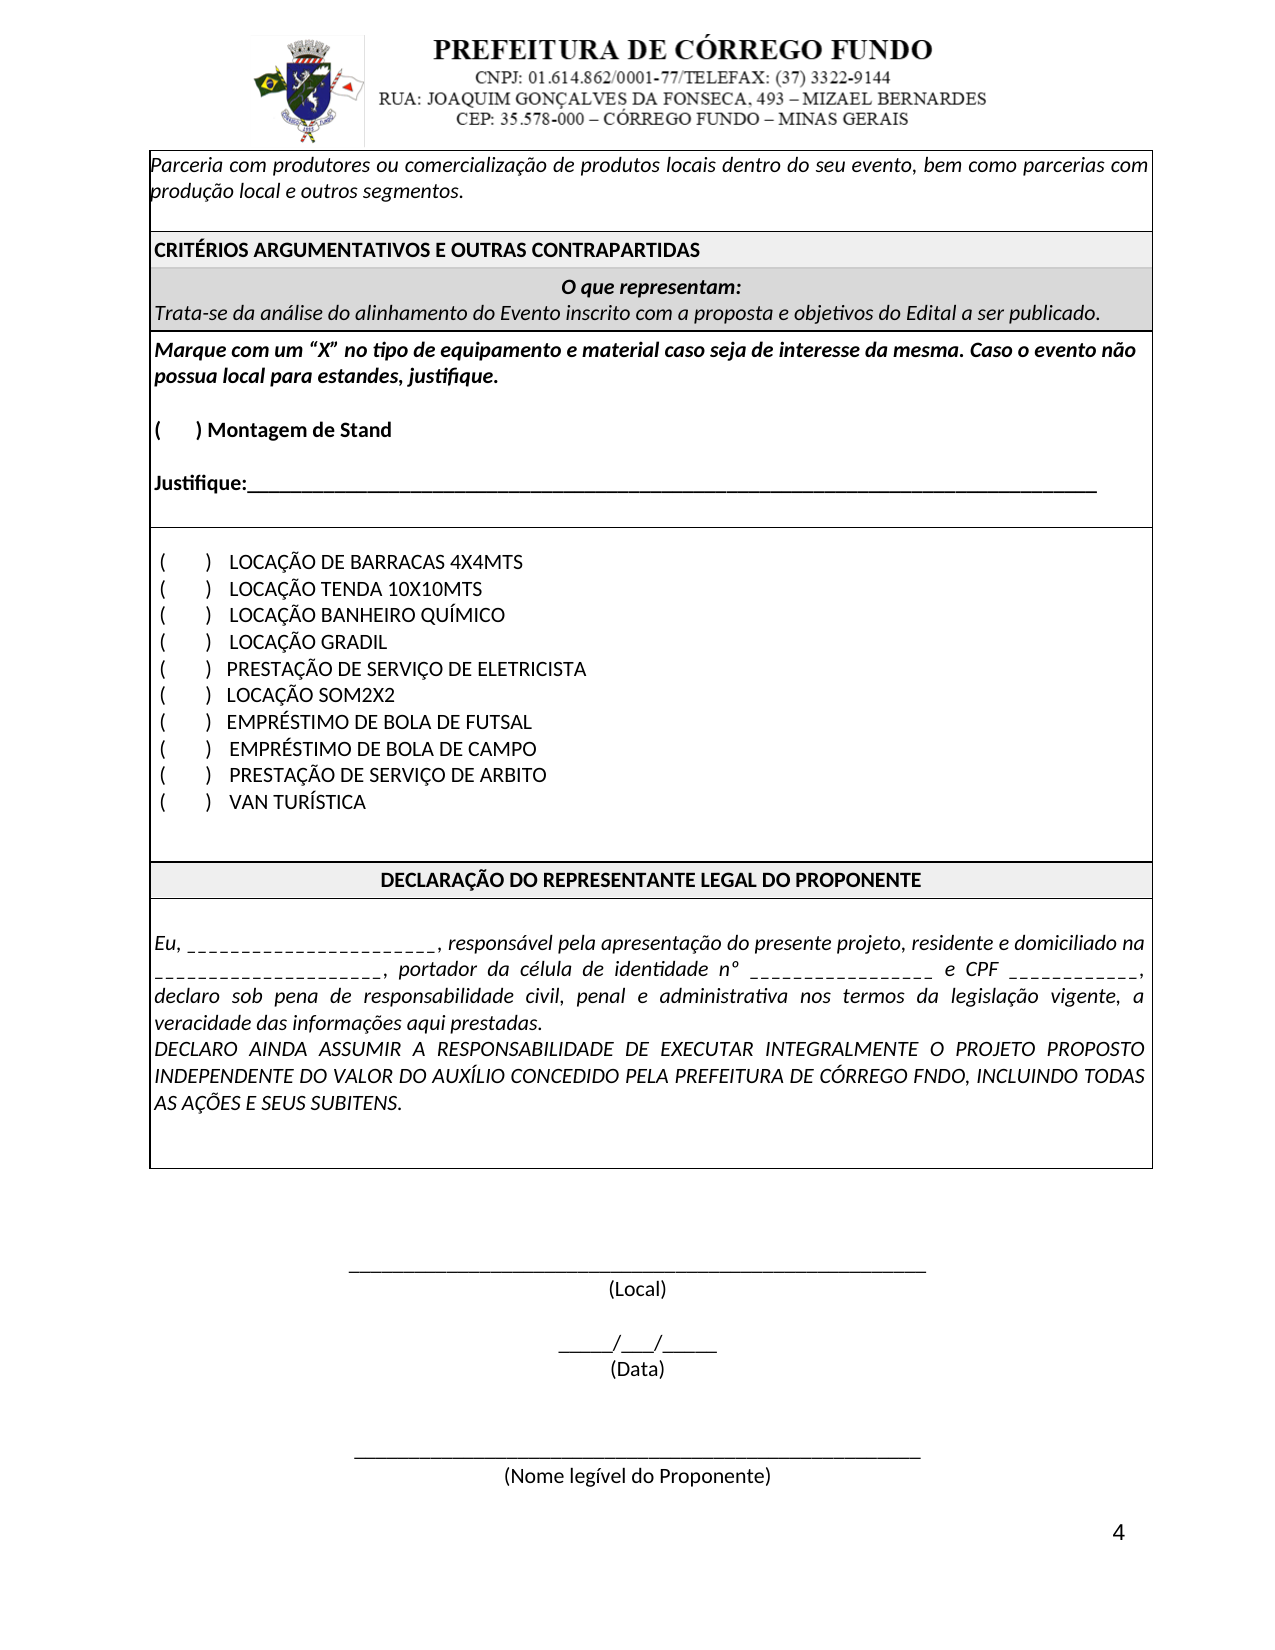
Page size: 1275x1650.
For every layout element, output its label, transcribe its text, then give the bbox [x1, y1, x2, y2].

text (Nome legível do Proponente) [150, 1462, 1125, 1489]
table_cell DECLARAÇÃO DO REPRESENTANTE LEGAL DO PROPONENTE [151, 863, 1152, 897]
table_cell CRITÉRIOS ARGUMENTATIVOS E OUTRAS CONTRAPARTIDAS [151, 232, 1152, 267]
text ____________________________________________________ [150, 1435, 1125, 1462]
picture [239, 33, 1125, 149]
text (Local) [150, 1275, 1125, 1302]
text _____________________________________________________ [150, 1249, 1125, 1275]
table_cell Marque com um “X” no tipo de equipamento e material caso seja de interesse da mesma. Caso o evento não possua local para estandes, justifique. ( ) Montagem de Stand Justifique:______________________________________________________________________________ [151, 332, 1152, 527]
table_cell ( ) LOCAÇÃO DE BARRACAS 4X4MTS ( ) LOCAÇÃO TENDA 10X10MTS ( ) LOCAÇÃO BANHEIRO QUÍMICO ( ) LOCAÇÃO GRADIL ( ) PRESTAÇÃO DE SERVIÇO DE ELETRICISTA ( ) LOCAÇÃO SOM2X2 ( ) EMPRÉSTIMO DE BOLA DE FUTSAL ( ) EMPRÉSTIMO DE BOLA DE CAMPO ( ) PRESTAÇÃO DE SERVIÇO DE ARBITO ( ) VAN TURÍSTICA [151, 528, 1152, 861]
table_cell O que representam: Trata-se da análise do alinhamento do Evento inscrito com a proposta e objetivos do Edital a ser publicado. [151, 269, 1152, 330]
text (Data) [150, 1355, 1125, 1382]
table_cell Eu, _______________________, responsável pela apresentação do presente projeto, residente e domiciliado na _____________________, portador da célula de identidade nº _________________ e CPF ____________, declaro sob pena de responsabilidade civil, penal e administrativa nos termos da legislação vigente, a veracidade das informações aqui prestadas. DECLARO AINDA ASSUMIR A RESPONSABILIDADE DE EXECUTAR INTEGRALMENTE O PROJETO PROPOSTO INDEPENDENTE DO VALOR DO AUXÍLIO CONCEDIDO PELA PREFEITURA DE CÓRREGO FNDO, INCLUINDO TODAS AS AÇÕES E SEUS SUBITENS. [151, 899, 1152, 1168]
text _____/___/_____ [150, 1329, 1125, 1355]
table_cell Parceria com produtores ou comercialização de produtos locais dentro do seu evento, bem como parcerias com produção local e outros segmentos. [151, 151, 1152, 231]
